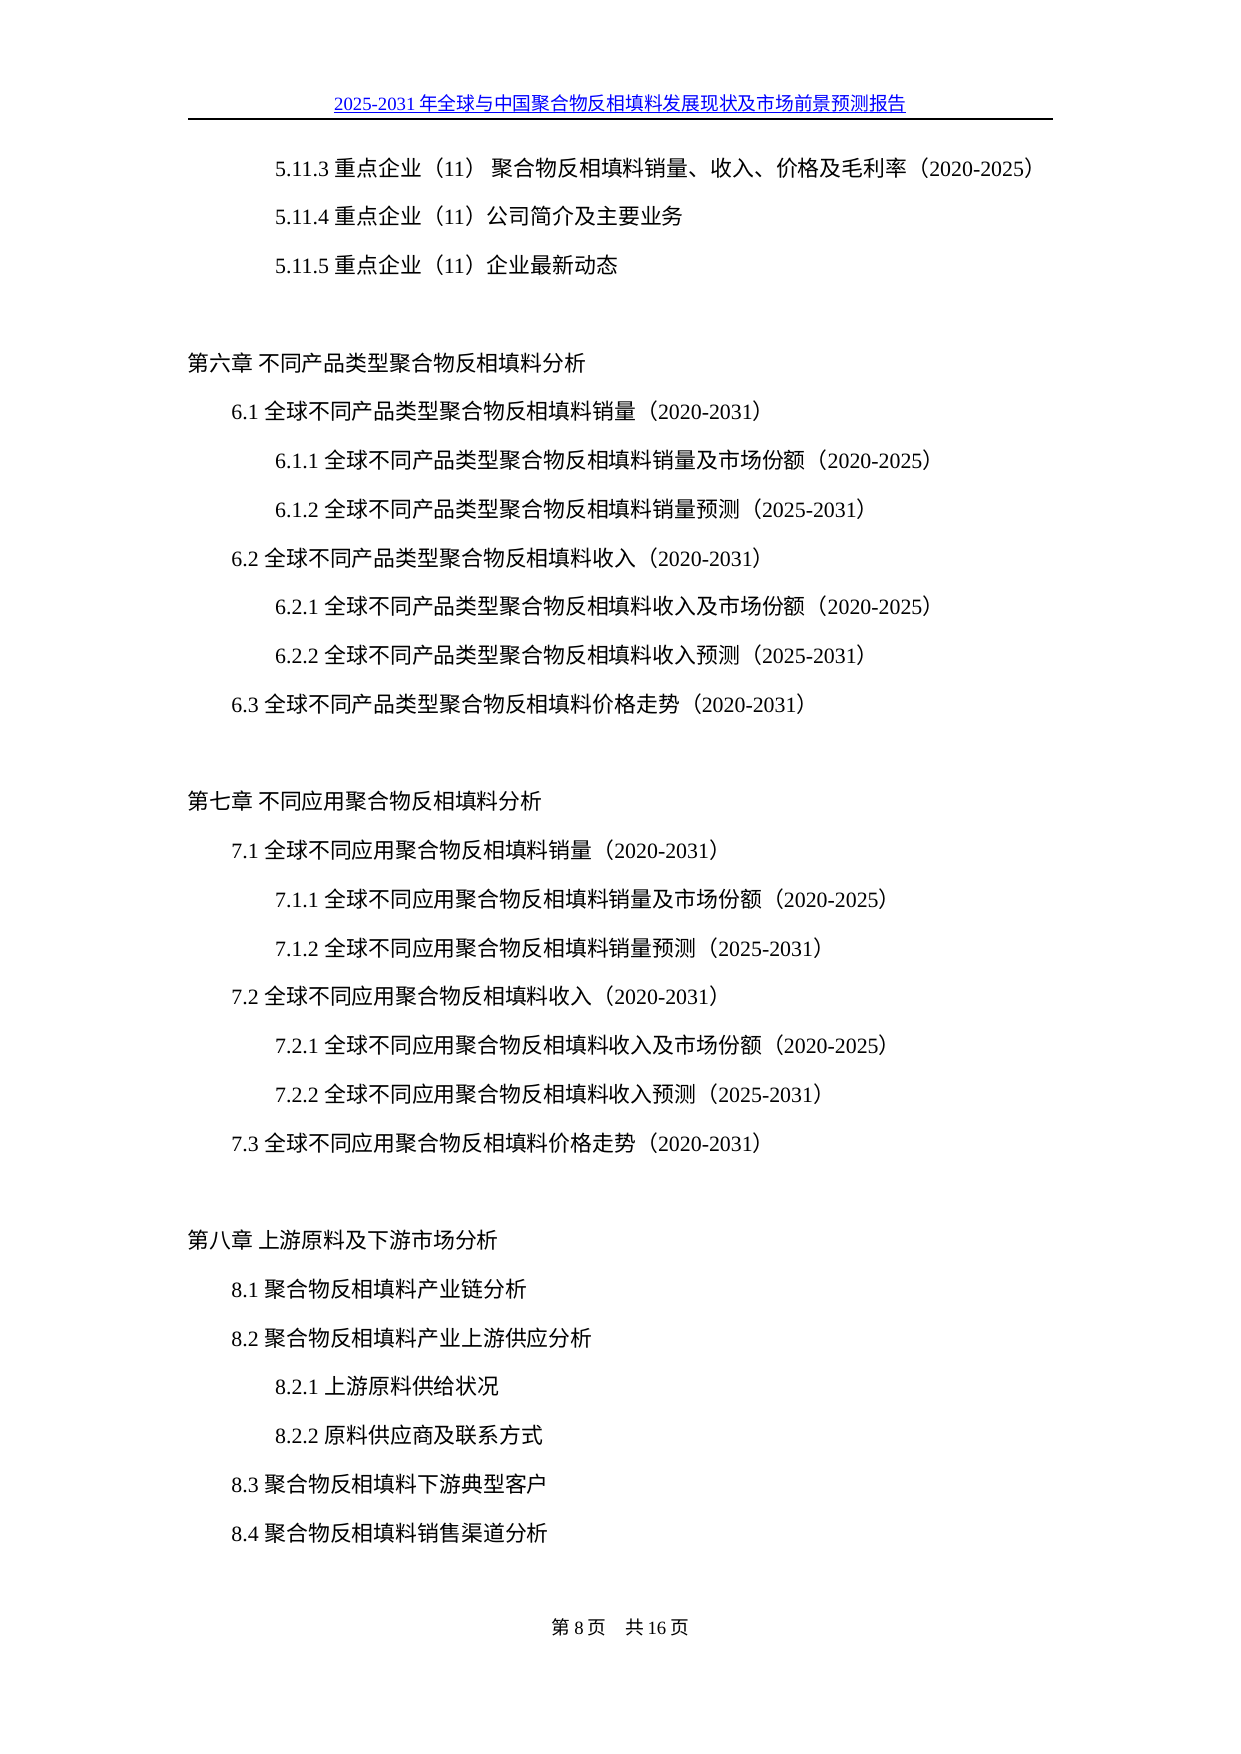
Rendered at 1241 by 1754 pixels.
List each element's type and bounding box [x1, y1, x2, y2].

text [187, 150, 1053, 1548]
